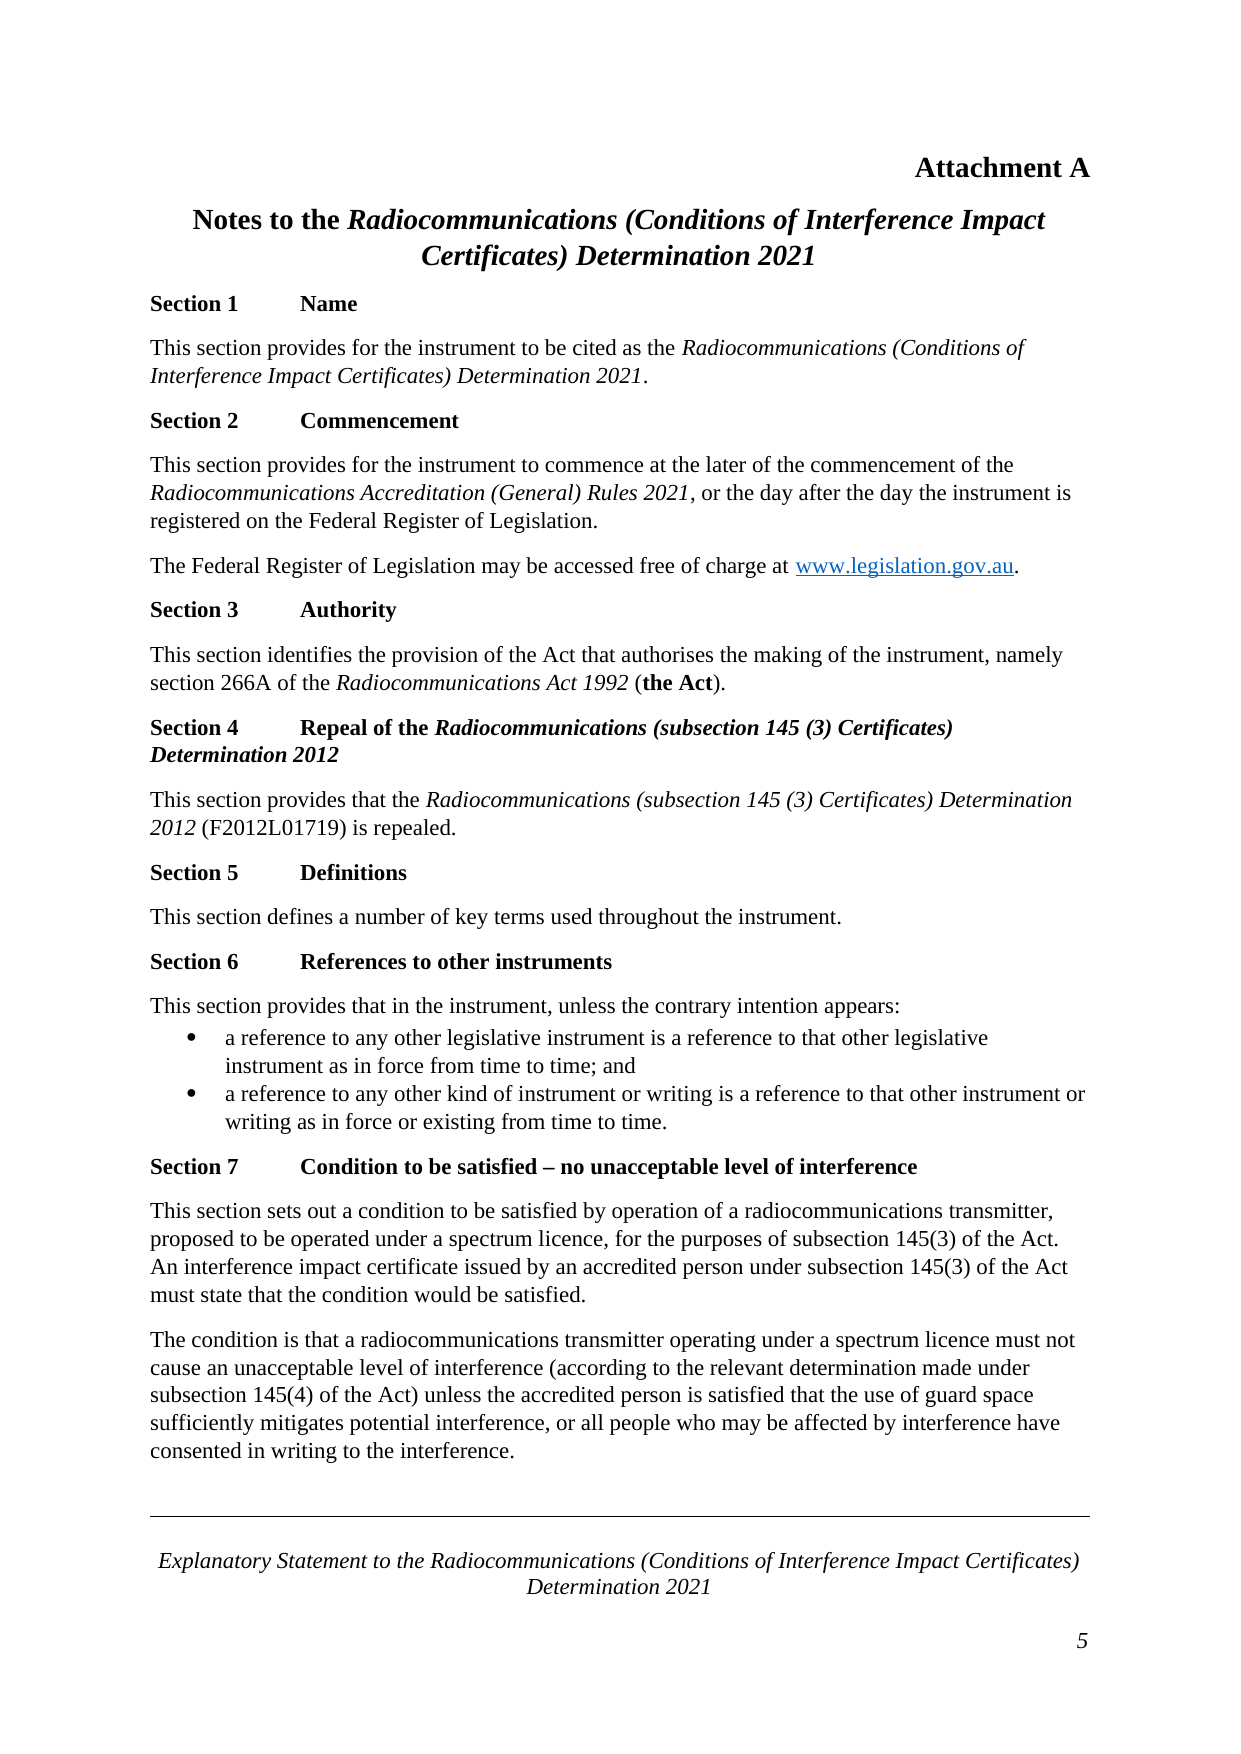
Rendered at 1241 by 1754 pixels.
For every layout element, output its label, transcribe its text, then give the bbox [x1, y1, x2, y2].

text Section 4 Repeal of the Radiocommunications (subsection 145 (3) Certificates) Determination 2012 [150, 714, 1090, 768]
text This section provides that in the instrument, unless the contrary intention appears: [150, 992, 1090, 1019]
text The Federal Register of Legislation may be accessed free of charge at www.legislation.gov.au. [150, 552, 1090, 578]
text This section sets out a condition to be satisfied by operation of a radiocommunications transmitter, proposed to be operated under a spectrum licence, for the purposes of subsection 145(3) of the Act. An interference impact certificate issued by an accredited person under subsection 145(3) of the Act must state that the condition would be satisfied. [150, 1197, 1090, 1307]
list a reference to any other kind of instrument or writing is a reference to that other instrument or writing as in force or existing from time to time. [187, 1080, 1090, 1134]
text Section 7 Condition to be satisfied – no unacceptable level of interference [150, 1153, 1090, 1179]
list a reference to any other legislative instrument is a reference to that other legislative instrument as in force from time to time; and [187, 1024, 1090, 1079]
text Section 6 References to other instruments [150, 948, 1090, 974]
text Section 5 Definitions [150, 859, 1090, 885]
text This section defines a number of key terms used throughout the instrument. [150, 903, 1090, 929]
text Section 1 Name [150, 290, 1090, 316]
text This section provides for the instrument to be cited as the Radiocommunications (Conditions of Interference Impact Certificates) Determination 2021. [150, 334, 1090, 389]
text The condition is that a radiocommunications transmitter operating under a spectrum licence must not cause an unacceptable level of interference (according to the relevant determination made under subsection 145(4) of the Act) unless the accredited person is satisfied that the use of guard space sufficiently mitigates potential interference, or all people who may be affected by interference have consented in writing to the interference. [150, 1326, 1090, 1464]
text Section 3 Authority [150, 597, 1090, 623]
text Notes to the Radiocommunications (Conditions of Interference Impact Certificates) Determination 2021 [150, 202, 1090, 271]
text This section identifies the provision of the Act that authorises the making of the instrument, namely section 266A of the Radiocommunications Act 1992 (the Act). [150, 641, 1090, 695]
text Attachment A [150, 150, 1090, 183]
text This section provides for the instrument to commence at the later of the commencement of the Radiocommunications Accreditation (General) Rules 2021, or the day after the day the instrument is registered on the Federal Register of Legislation. [150, 452, 1090, 534]
text This section provides that the Radiocommunications (subsection 145 (3) Certificates) Determination 2012 (F2012L01719) is repealed. [150, 786, 1090, 840]
text Section 2 Commencement [150, 407, 1090, 433]
